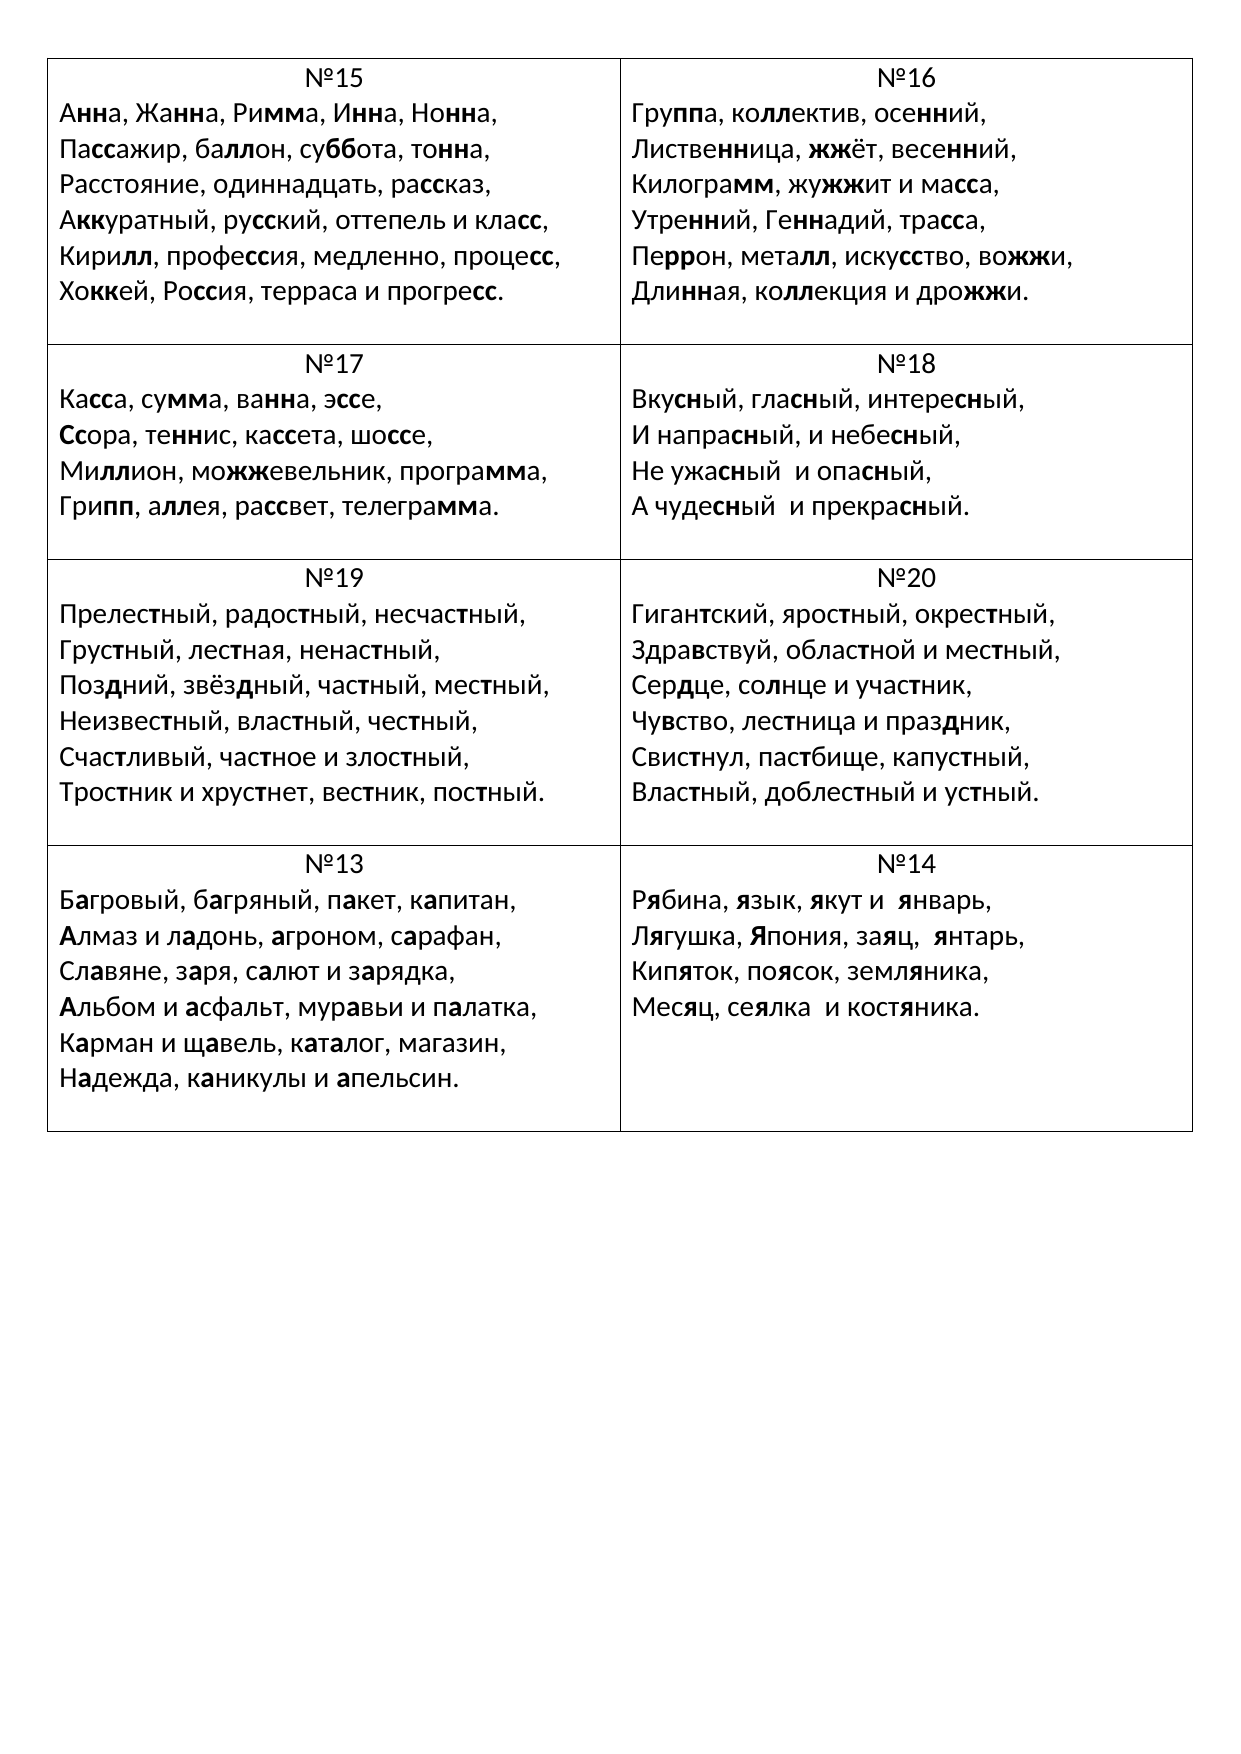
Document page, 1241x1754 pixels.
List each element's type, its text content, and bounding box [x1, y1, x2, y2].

table_cell №17 Касса, сумма, ванна, эссе, Ссора, теннис, кассета, шоссе, Миллион, можжевельник, программа, Грипп, аллея, рассвет, телеграмма. [48, 345, 620, 558]
table_header №15 Анна, Жанна, Римма, Инна, Нонна, Пассажир, баллон, суббота, тонна, Расстояние, одиннадцать, рассказ, Аккуратный, русский, оттепель и класс, Кирилл, профессия, медленно, процесс, Хоккей, Россия, терраса и прогресс. [48, 59, 620, 344]
table_cell №19 Прелестный, радостный, несчастный, Грустный, лестная, ненастный, Поздний, звёздный, частный, местный, Неизвестный, властный, честный, Счастливый, частное и злостный, Тростник и хрустнет, вестник, постный. [48, 560, 620, 844]
table_cell №20 Гигантский, яростный, окрестный, Здравствуй, областной и местный, Сердце, солнце и участник, Чувство, лестница и праздник, Свистнул, пастбище, капустный, Властный, доблестный и устный. [621, 560, 1192, 844]
table_cell №18 Вкусный, гласный, интересный, И напрасный, и небесный, Не ужасный и опасный, А чудесный и прекрасный. [621, 345, 1192, 558]
table_header №16 Группа, коллектив, осенний, Лиственница, жжёт, весенний, Килограмм, жужжит и масса, Утренний, Геннадий, трасса, Перрон, металл, искусство, вожжи, Длинная, коллекция и дрожжи. [621, 59, 1192, 344]
table_cell №14 Рябина, язык, якут и январь, Лягушка, Япония, заяц, янтарь, Кипяток, поясок, земляника, Месяц, сеялка и костяника. [621, 846, 1192, 1131]
table_cell №13 Багровый, багряный, пакет, капитан, Алмаз и ладонь, агроном, сарафан, Славяне, заря, салют и зарядка, Альбом и асфальт, муравьи и палатка, Карман и щавель, каталог, магазин, Надежда, каникулы и апельсин. [48, 846, 620, 1131]
